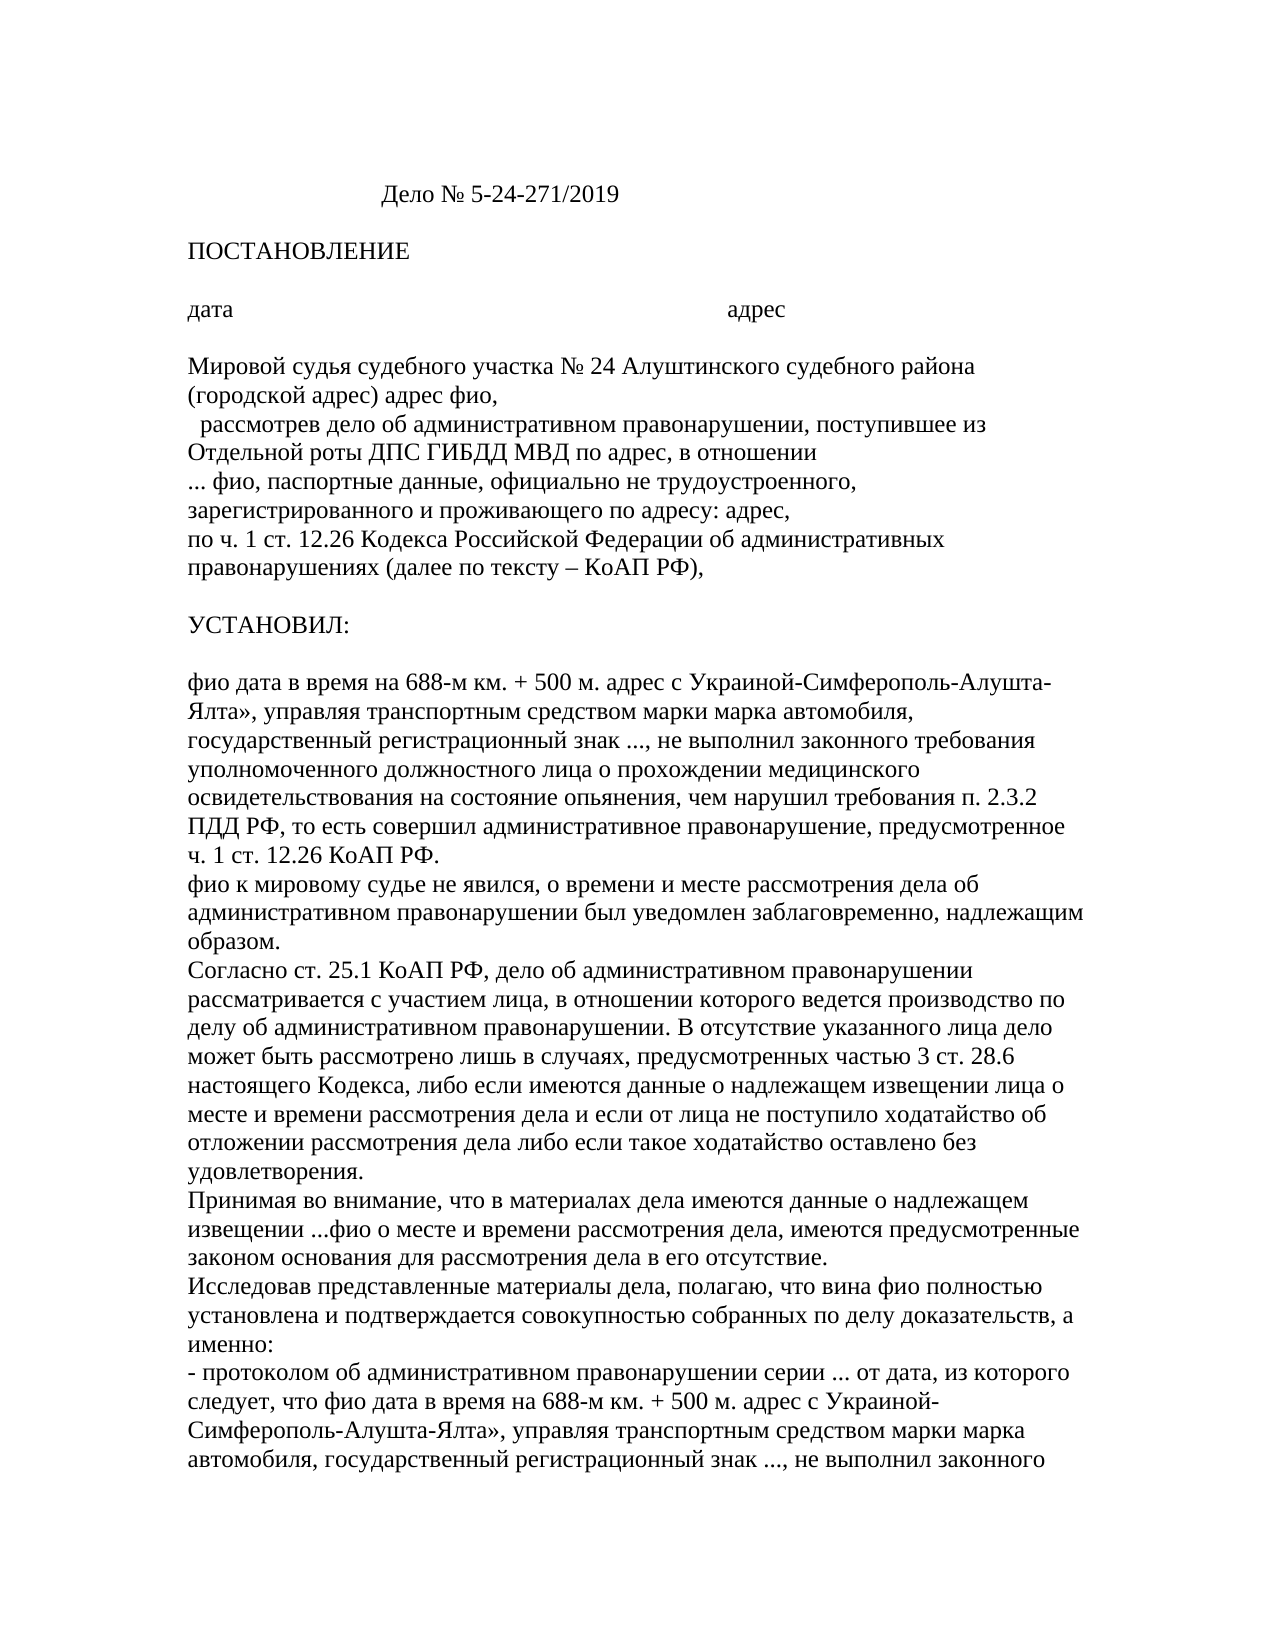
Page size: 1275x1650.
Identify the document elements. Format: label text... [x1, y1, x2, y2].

text Принимая во внимание, что в материалах дела имеются данные о надлежащем извещении ...фио о месте и времени рассмотрения дела, имеются предусмотренные законом основания для рассмотрения дела в его отсутствие. [187, 1185, 1087, 1271]
text Мировой судья судебного участка № 24 Алуштинского судебного района (городской адрес) адрес фио, [187, 351, 1087, 409]
text фио дата в время на 688-м км. + 500 м. адрес с Украиной-Симферополь-Алушта-Ялта», управляя транспортным средством марки марка автомобиля, государственный регистрационный знак ..., не выполнил законного требования уполномоченного должностного лица о прохождении медицинского освидетельствования на состояние опьянения, чем нарушил требования п. 2.3.2 ПДД РФ, то есть совершил административное правонарушение, предусмотренное ч. 1 ст. 12.26 КоАП РФ. [187, 667, 1087, 869]
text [187, 1357, 1087, 1472]
text Исследовав представленные материалы дела, полагаю, что вина фио полностью установлена и подтверждается совокупностью собранных по делу доказательств, а именно: [187, 1271, 1087, 1357]
text по ч. 1 ст. 12.26 Кодекса Российской Федерации об административных правонарушениях (далее по тексту – КоАП РФ), [187, 524, 1087, 581]
text ПОСТАНОВЛЕНИЕ [187, 236, 1087, 265]
text УСТАНОВИЛ: [187, 610, 1087, 639]
text Дело № 5-24-271/2019 [187, 179, 1087, 207]
text фио к мировому судье не явился, о времени и месте рассмотрения дела об административном правонарушении был уведомлен заблаговременно, надлежащим образом. [187, 869, 1087, 955]
text рассмотрев дело об административном правонарушении, поступившее из Отдельной роты ДПС ГИБДД МВД по адрес, в отношении [187, 409, 1087, 466]
text Согласно ст. 25.1 КоАП РФ, дело об административном правонарушении рассматривается с участием лица, в отношении которого ведется производство по делу об административном правонарушении. В отсутствие указанного лица дело может быть рассмотрено лишь в случаях, предусмотренных частью 3 ст. 28.6 настоящего Кодекса, либо если имеются данные о надлежащем извещении лица о месте и времени рассмотрения дела и если от лица не поступило ходатайство об отложении рассмотрения дела либо если такое ходатайство оставлено без удовлетворения. [187, 955, 1087, 1185]
text ... фио, паспортные данные, официально не трудоустроенного, зарегистрированного и проживающего по адресу: адрес, [187, 466, 1087, 524]
text дата адрес [187, 294, 1087, 322]
